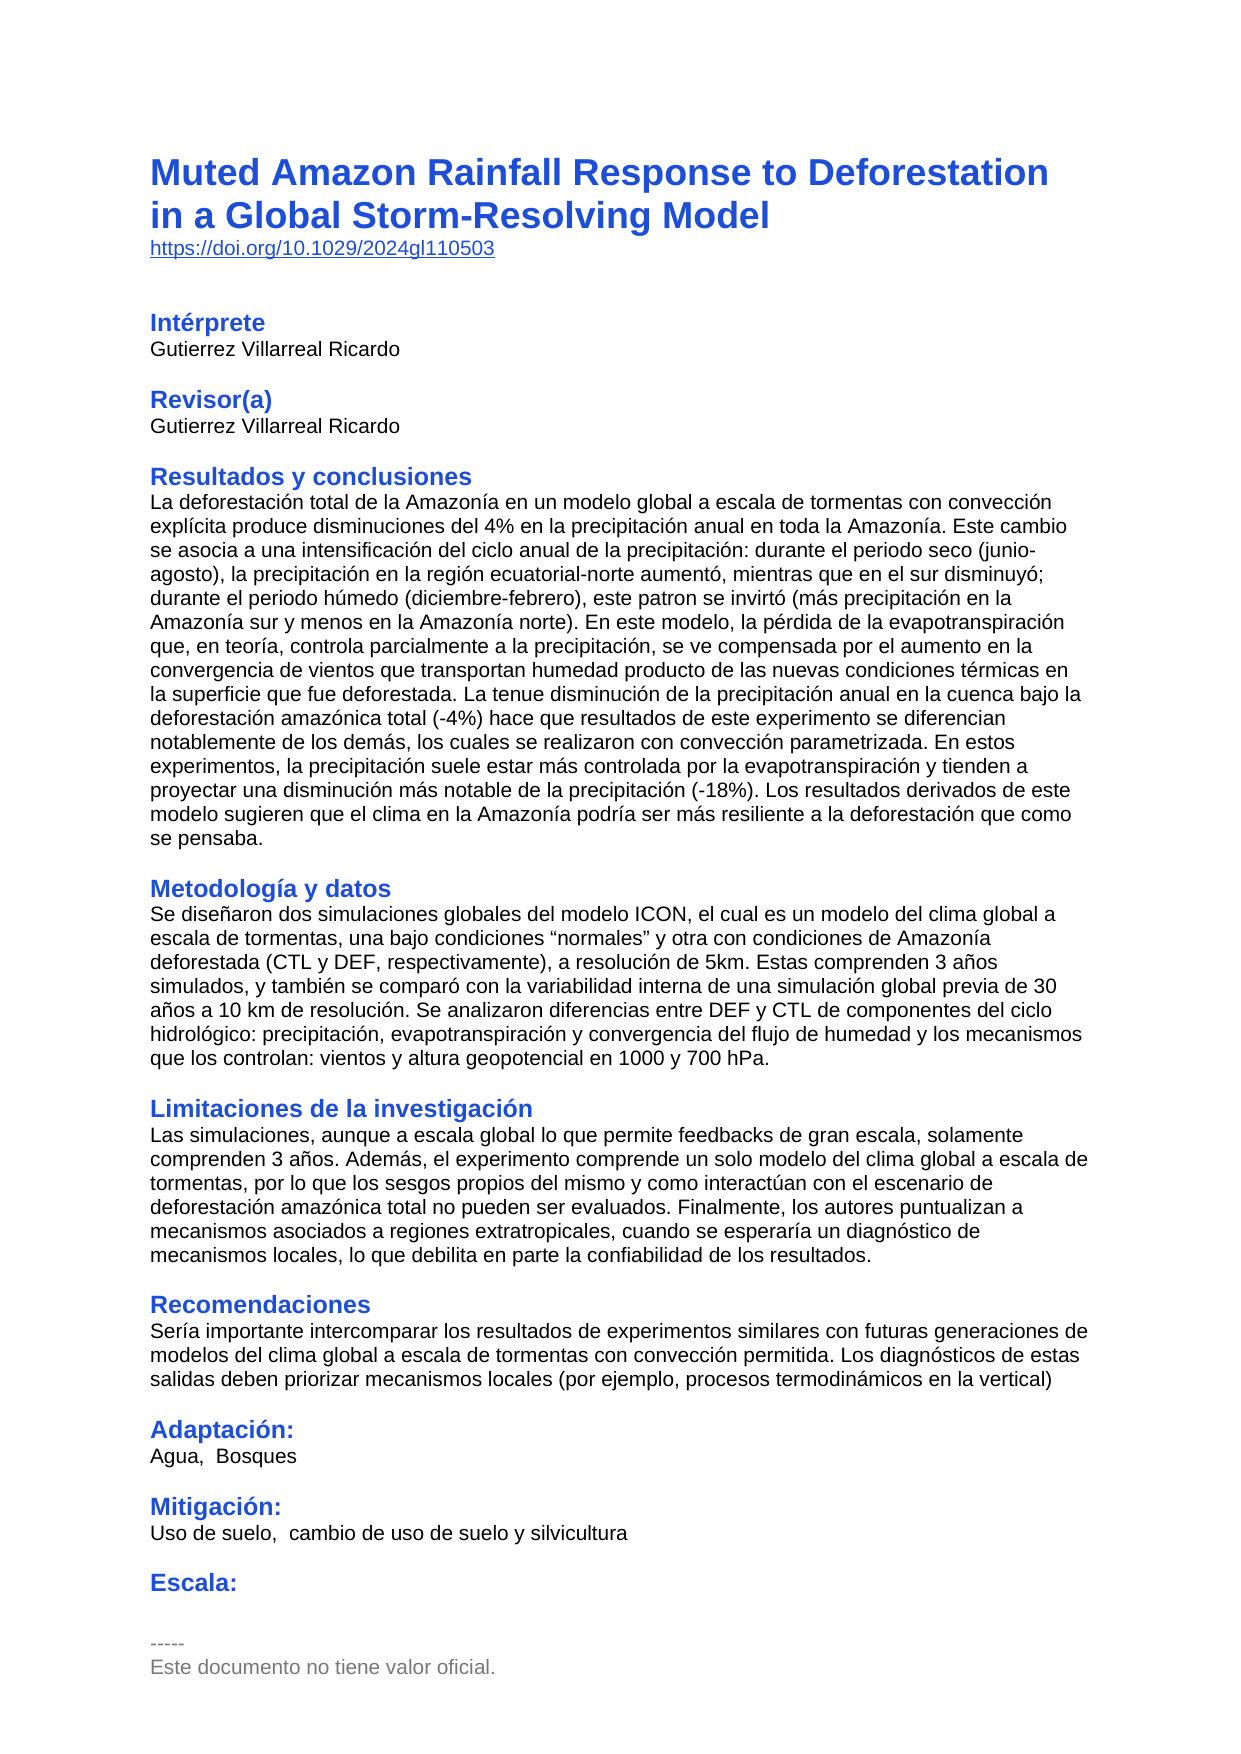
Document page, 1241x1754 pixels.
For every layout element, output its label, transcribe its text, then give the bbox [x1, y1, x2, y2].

text Recomendaciones [150, 1290, 1090, 1319]
text Uso de suelo, cambio de uso de suelo y silvicultura [150, 1520, 1090, 1544]
text https://doi.org/10.1029/2024gl110503 [150, 236, 1090, 260]
text Intérprete [150, 308, 1090, 337]
text Adaptación: [150, 1415, 1090, 1444]
text Se diseñaron dos simulaciones globales del modelo ICON, el cual es un modelo del clima global a escala de tormentas, una bajo condiciones “normales” y otra con condiciones de Amazonía deforestada (CTL y DEF, respectivamente), a resolución de 5km. Estas comprenden 3 años simulados, y también se comparó con la variabilidad interna de una simulación global previa de 30 años a 10 km de resolución. Se analizaron diferencias entre DEF y CTL de componentes del ciclo hidrológico: precipitación, evapotranspiración y convergencia del flujo de humedad y los mecanismos que los controlan: vientos y altura geopotencial en 1000 y 700 hPa. [150, 902, 1090, 1070]
text Gutierrez Villarreal Ricardo [150, 413, 1090, 437]
text Gutierrez Villarreal Ricardo [150, 337, 1090, 361]
text Sería importante intercomparar los resultados de experimentos similares con futuras generaciones de modelos del clima global a escala de tormentas con convección permitida. Los diagnósticos de estas salidas deben priorizar mecanismos locales (por ejemplo, procesos termodinámicos en la vertical) [150, 1319, 1090, 1391]
text Revisor(a) [150, 385, 1090, 413]
text Limitaciones de la investigación [150, 1094, 1090, 1123]
text Metodología y datos [150, 873, 1090, 902]
text Escala: [150, 1568, 1090, 1597]
text Mitigación: [150, 1492, 1090, 1520]
text Agua, Bosques [150, 1444, 1090, 1468]
text Resultados y conclusiones [150, 461, 1090, 490]
text Muted Amazon Rainfall Response to Deforestation in a Global Storm‐Resolving Model [150, 150, 1090, 236]
text La deforestación total de la Amazonía en un modelo global a escala de tormentas con convección explícita produce disminuciones del 4% en la precipitación anual en toda la Amazonía. Este cambio se asocia a una intensificación del ciclo anual de la precipitación: durante el periodo seco (junio-agosto), la precipitación en la región ecuatorial-norte aumentó, mientras que en el sur disminuyó; durante el periodo húmedo (diciembre-febrero), este patron se invirtó (más precipitación en la Amazonía sur y menos en la Amazonía norte). En este modelo, la pérdida de la evapotranspiración que, en teoría, controla parcialmente a la precipitación, se ve compensada por el aumento en la convergencia de vientos que transportan humedad producto de las nuevas condiciones térmicas en la superficie que fue deforestada. La tenue disminución de la precipitación anual en la cuenca bajo la deforestación amazónica total (-4%) hace que resultados de este experimento se diferencian notablemente de los demás, los cuales se realizaron con convección parametrizada. En estos experimentos, la precipitación suele estar más controlada por la evapotranspiración y tienden a proyectar una disminución más notable de la precipitación (-18%). Los resultados derivados de este modelo sugieren que el clima en la Amazonía podría ser más resiliente a la deforestación que como se pensaba. [150, 490, 1090, 849]
text Las simulaciones, aunque a escala global lo que permite feedbacks de gran escala, solamente comprenden 3 años. Además, el experimento comprende un solo modelo del clima global a escala de tormentas, por lo que los sesgos propios del mismo y como interactúan con el escenario de deforestación amazónica total no pueden ser evaluados. Finalmente, los autores puntualizan a mecanismos asociados a regiones extratropicales, cuando se esperaría un diagnóstico de mecanismos locales, lo que debilita en parte la confiabilidad de los resultados. [150, 1123, 1090, 1266]
